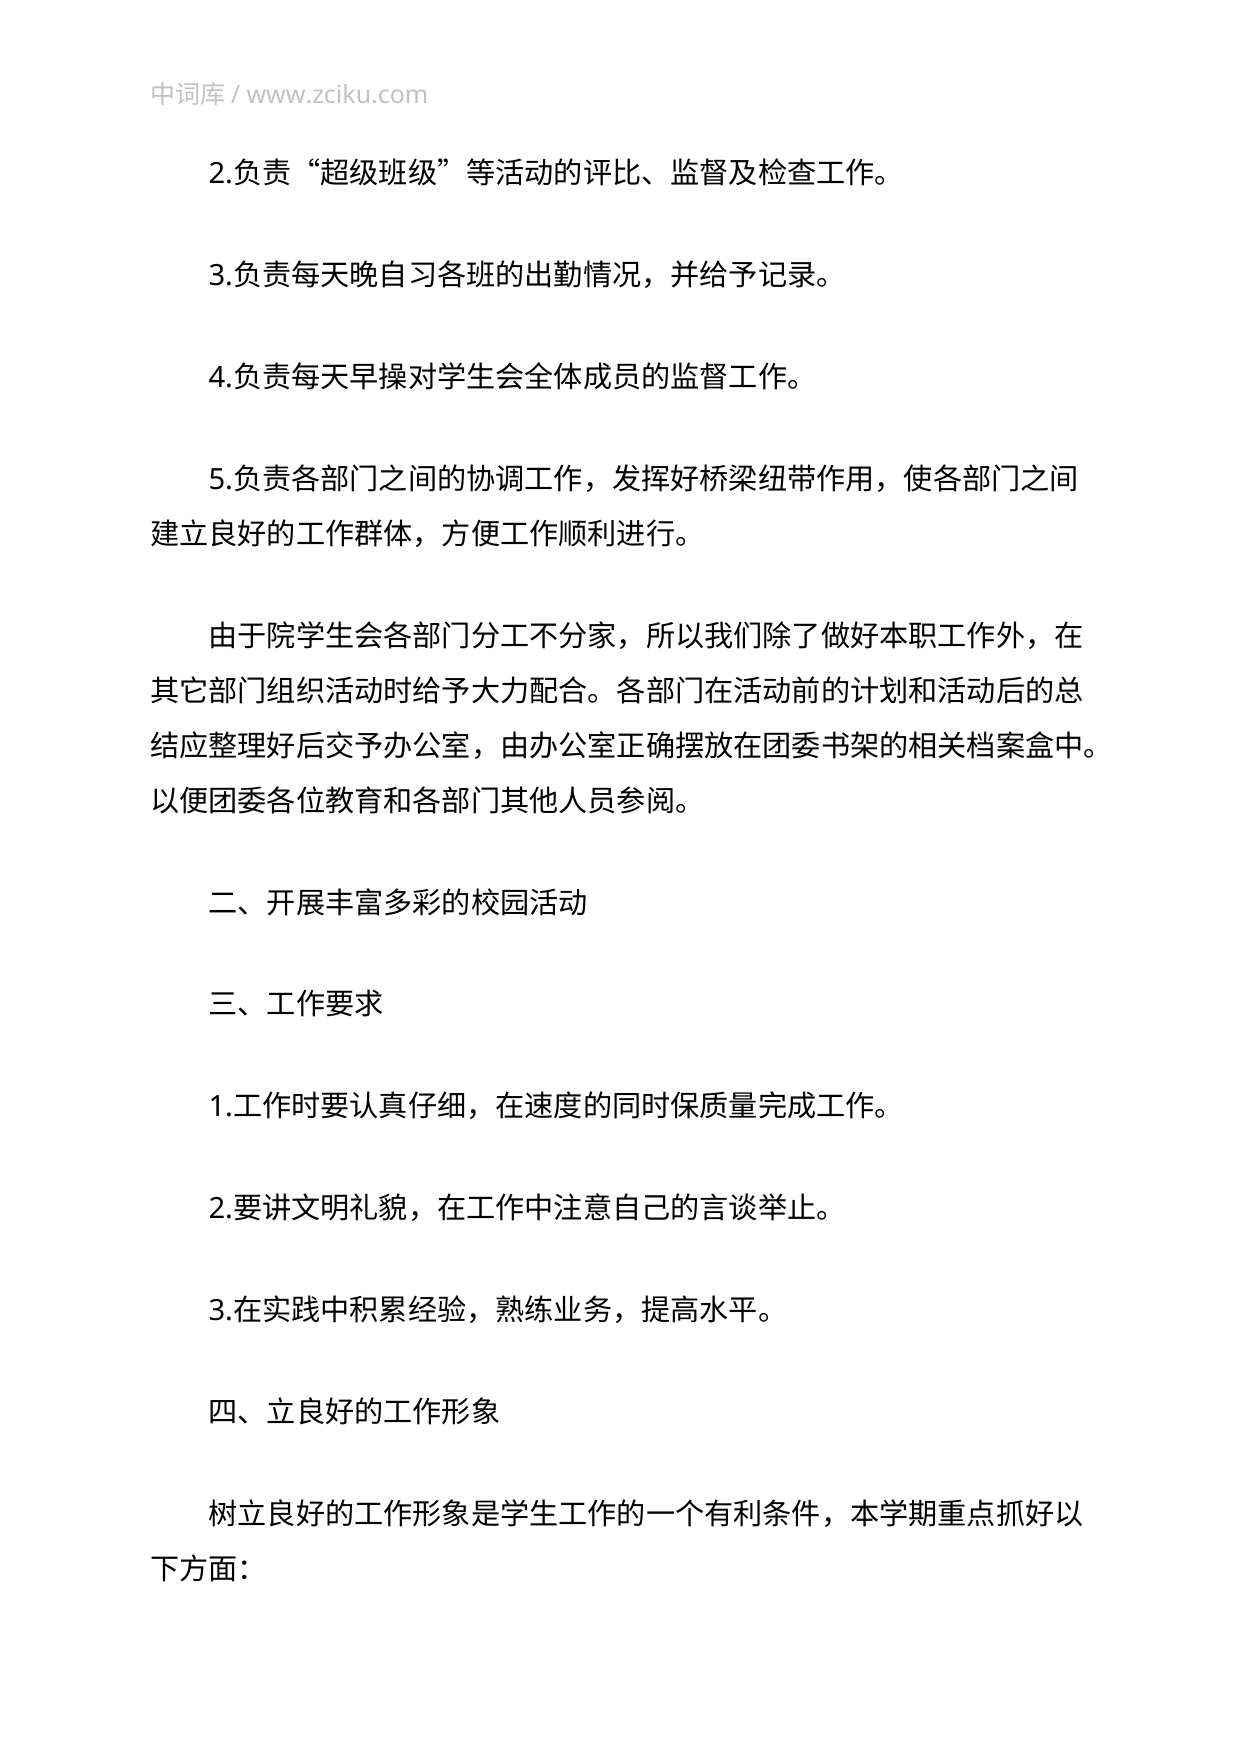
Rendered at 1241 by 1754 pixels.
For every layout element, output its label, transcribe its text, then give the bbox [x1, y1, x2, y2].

text 1.工作时要认真仔细，在速度的同时保质量完成工作。 [150, 1083, 1090, 1125]
text 2.负责“超级班级”等活动的评比、监督及检查工作。 [150, 150, 1090, 192]
text 由于院学生会各部门分工不分家，所以我们除了做好本职工作外，在其它部门组织活动时给予大力配合。各部门在活动前的计划和活动后的总结应整理好后交予办公室，由办公室正确摆放在团委书架的相关档案盒中。以便团委各位教育和各部门其他人员参阅。 [150, 613, 1090, 820]
text 树立良好的工作形象是学生工作的一个有利条件，本学期重点抓好以下方面： [150, 1490, 1090, 1588]
text 4.负责每天早操对学生会全体成员的监督工作。 [150, 354, 1090, 396]
text 二、开展丰富多彩的校园活动 [150, 879, 1090, 921]
text 3.负责每天晚自习各班的出勤情况，并给予记录。 [150, 252, 1090, 294]
text 三、工作要求 [150, 981, 1090, 1023]
text 5.负责各部门之间的协调工作，发挥好桥梁纽带作用，使各部门之间建立良好的工作群体，方便工作顺利进行。 [150, 456, 1090, 553]
text 3.在实践中积累经验，熟练业务，提高水平。 [150, 1287, 1090, 1329]
text 四、立良好的工作形象 [150, 1389, 1090, 1431]
text 2.要讲文明礼貌，在工作中注意自己的言谈举止。 [150, 1185, 1090, 1227]
